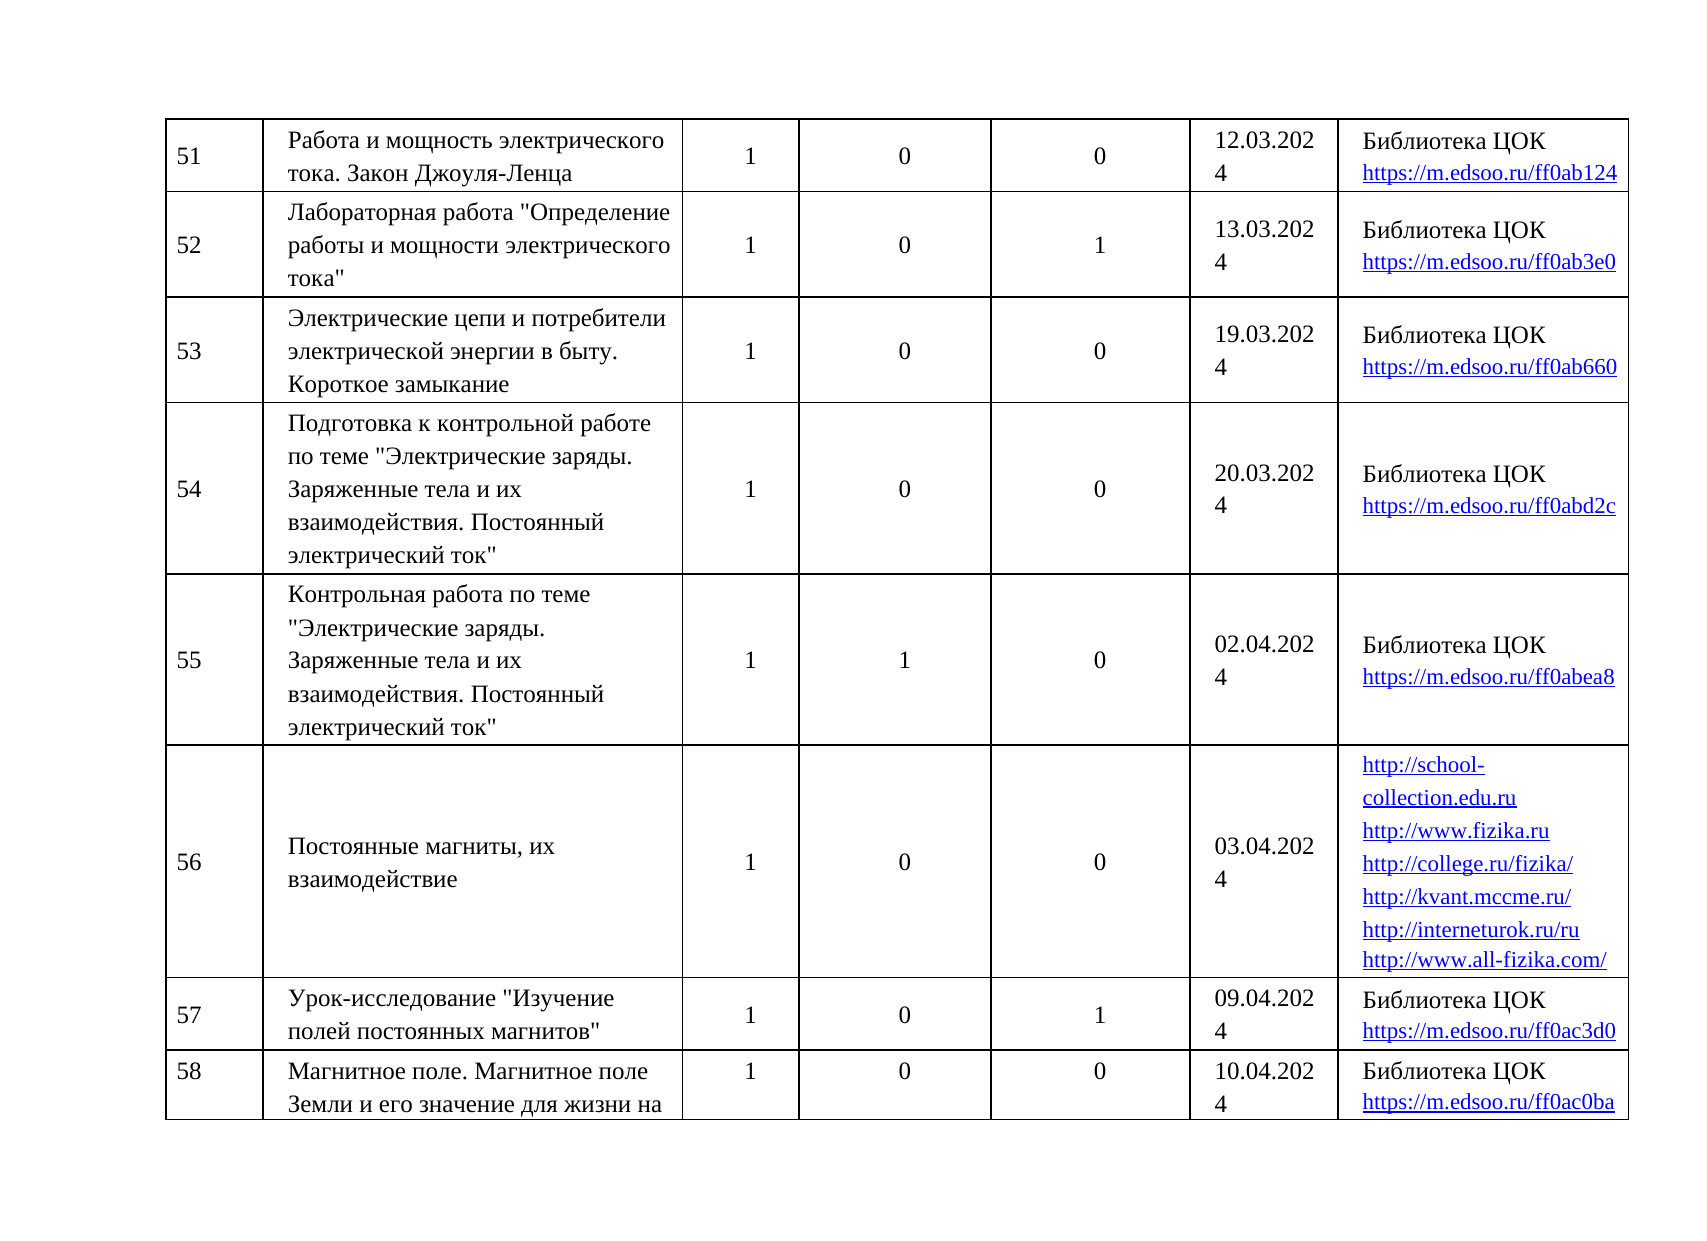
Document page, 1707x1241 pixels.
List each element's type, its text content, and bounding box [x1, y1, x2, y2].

table_cell 1 [683, 298, 798, 401]
table_cell 0 [992, 120, 1189, 191]
table_cell 0 [992, 403, 1189, 573]
table_cell 1 [683, 978, 798, 1049]
table_cell 20.03.2024 [1191, 403, 1337, 573]
table_cell 1 [683, 1051, 798, 1118]
table_cell 0 [800, 192, 990, 296]
table_cell 1 [683, 120, 798, 191]
table_cell 0 [800, 978, 990, 1049]
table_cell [1339, 1051, 1628, 1118]
table_cell 1 [683, 192, 798, 296]
table_cell Работа и мощность электрического тока. Закон Джоуля-Ленца [264, 120, 682, 191]
table_cell Библиотека ЦОК https://m.edsoo.ru/ff0ab3e0 [1339, 192, 1628, 296]
table_cell 1 [800, 575, 990, 744]
table_cell 0 [992, 746, 1189, 977]
table_cell Библиотека ЦОК https://m.edsoo.ru/ff0ab660 [1339, 298, 1628, 401]
table_cell http://school-collection.edu.ru http://www.fizika.ru http://college.ru/fizika/ http://kvant.mccme.ru/ http://interneturok.ru/ru http://www.all-fizika.com/ [1339, 746, 1628, 977]
table_cell 1 [683, 403, 798, 573]
table_cell 0 [800, 403, 990, 573]
table_cell 1 [683, 575, 798, 744]
table_cell 55 [167, 575, 262, 744]
table_cell 10.04.2024 [1191, 1051, 1337, 1118]
table_cell Лабораторная работа "Определение работы и мощности электрического тока" [264, 192, 682, 296]
table_cell 19.03.2024 [1191, 298, 1337, 401]
table_cell 0 [800, 1051, 990, 1118]
table_cell 53 [167, 298, 262, 401]
table_cell 0 [992, 298, 1189, 401]
table_cell 0 [992, 575, 1189, 744]
table_cell Постоянные магниты, их взаимодействие [264, 746, 682, 977]
table_cell 02.04.2024 [1191, 575, 1337, 744]
table_cell Подготовка к контрольной работе по теме "Электрические заряды. Заряженные тела и их взаимодействия. Постоянный электрический ток" [264, 403, 682, 573]
table_cell 0 [992, 1051, 1189, 1118]
table_cell 56 [167, 746, 262, 977]
table_cell 09.04.2024 [1191, 978, 1337, 1049]
table_cell 1 [992, 192, 1189, 296]
table_cell 52 [167, 192, 262, 296]
table_cell 58 [167, 1051, 262, 1118]
table_cell Урок-исследование "Изучение полей постоянных магнитов" [264, 978, 682, 1049]
table_cell 0 [800, 298, 990, 401]
table_cell Библиотека ЦОК https://m.edsoo.ru/ff0ab124 [1339, 120, 1628, 191]
table_cell 03.04.2024 [1191, 746, 1337, 977]
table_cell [264, 1051, 682, 1118]
table_cell 51 [167, 120, 262, 191]
table_cell Библиотека ЦОК https://m.edsoo.ru/ff0abd2c [1339, 403, 1628, 573]
table_cell 13.03.2024 [1191, 192, 1337, 296]
table_cell Библиотека ЦОК https://m.edsoo.ru/ff0abea8 [1339, 575, 1628, 744]
table_cell 57 [167, 978, 262, 1049]
table_cell 0 [800, 746, 990, 977]
table_cell 54 [167, 403, 262, 573]
table_cell 1 [683, 746, 798, 977]
table_cell 0 [800, 120, 990, 191]
table_cell Электрические цепи и потребители электрической энергии в быту. Короткое замыкание [264, 298, 682, 401]
table_cell 1 [992, 978, 1189, 1049]
table_cell 12.03.2024 [1191, 120, 1337, 191]
table_cell Контрольная работа по теме "Электрические заряды. Заряженные тела и их взаимодействия. Постоянный электрический ток" [264, 575, 682, 744]
table_cell Библиотека ЦОК https://m.edsoo.ru/ff0ac3d0 [1339, 978, 1628, 1049]
